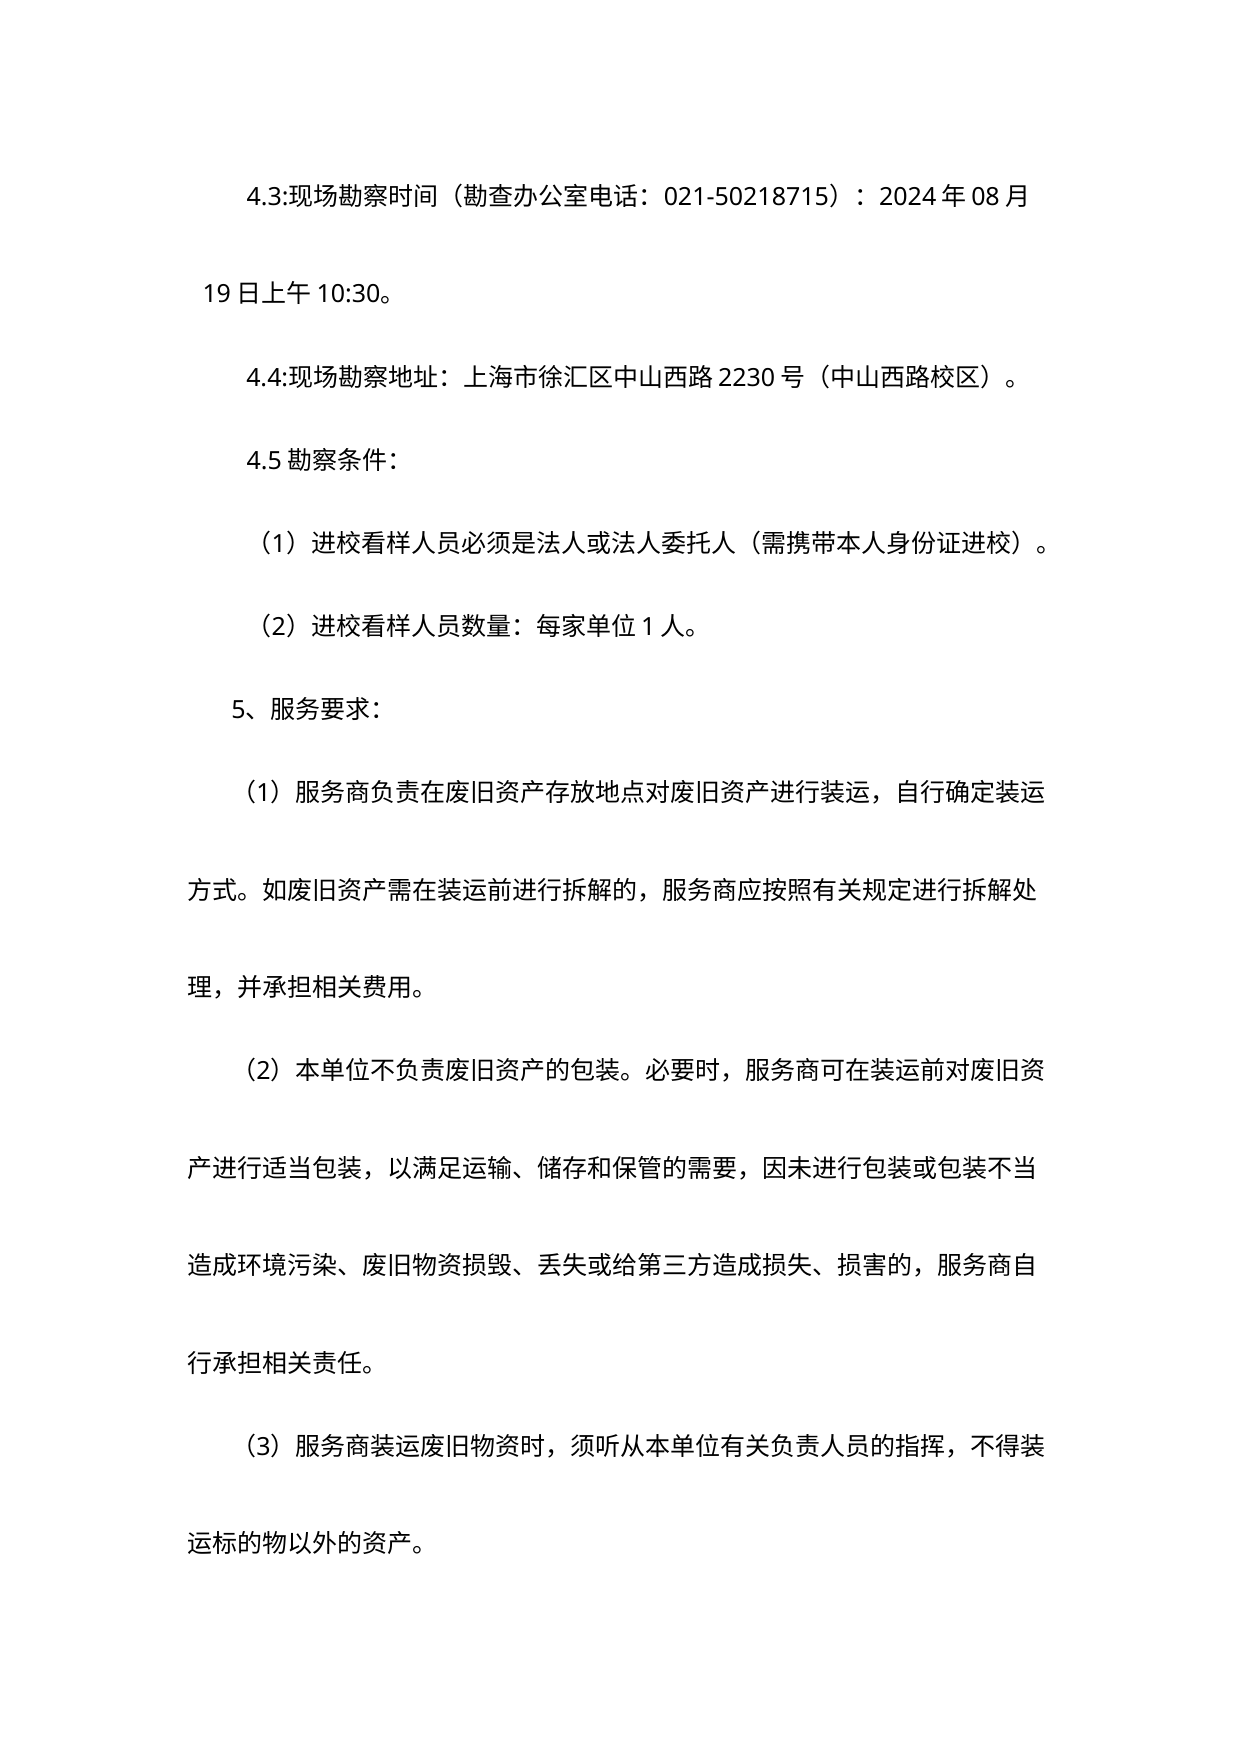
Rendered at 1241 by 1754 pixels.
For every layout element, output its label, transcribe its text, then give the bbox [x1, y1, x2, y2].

text （2）进校看样人员数量：每家单位1人。 [202, 592, 1053, 657]
text （3）服务商装运废旧物资时，须听从本单位有关负责人员的指挥，不得装运标的物以外的资产。 [187, 1412, 1053, 1574]
text （1）进校看样人员必须是法人或法人委托人（需携带本人身份证进校）。 [202, 509, 1053, 574]
text （1）服务商负责在废旧资产存放地点对废旧资产进行装运，自行确定装运方式。如废旧资产需在装运前进行拆解的，服务商应按照有关规定进行拆解处理，并承担相关费用。 [187, 758, 1053, 1018]
text （2）本单位不负责废旧资产的包装。必要时，服务商可在装运前对废旧资产进行适当包装，以满足运输、储存和保管的需要，因未进行包装或包装不当造成环境污染、废旧物资损毁、丢失或给第三方造成损失、损害的，服务商自行承担相关责任。 [187, 1036, 1053, 1394]
text 4.4:现场勘察地址：上海市徐汇区中山西路2230号（中山西路校区）。 [202, 343, 1053, 408]
text 4.5勘察条件： [202, 426, 1053, 491]
text 5、服务要求： [187, 675, 1053, 740]
text 4.3:现场勘察时间（勘查办公室电话：021-50218715）：2024年08月19日上午 10:30。 [202, 162, 1053, 324]
